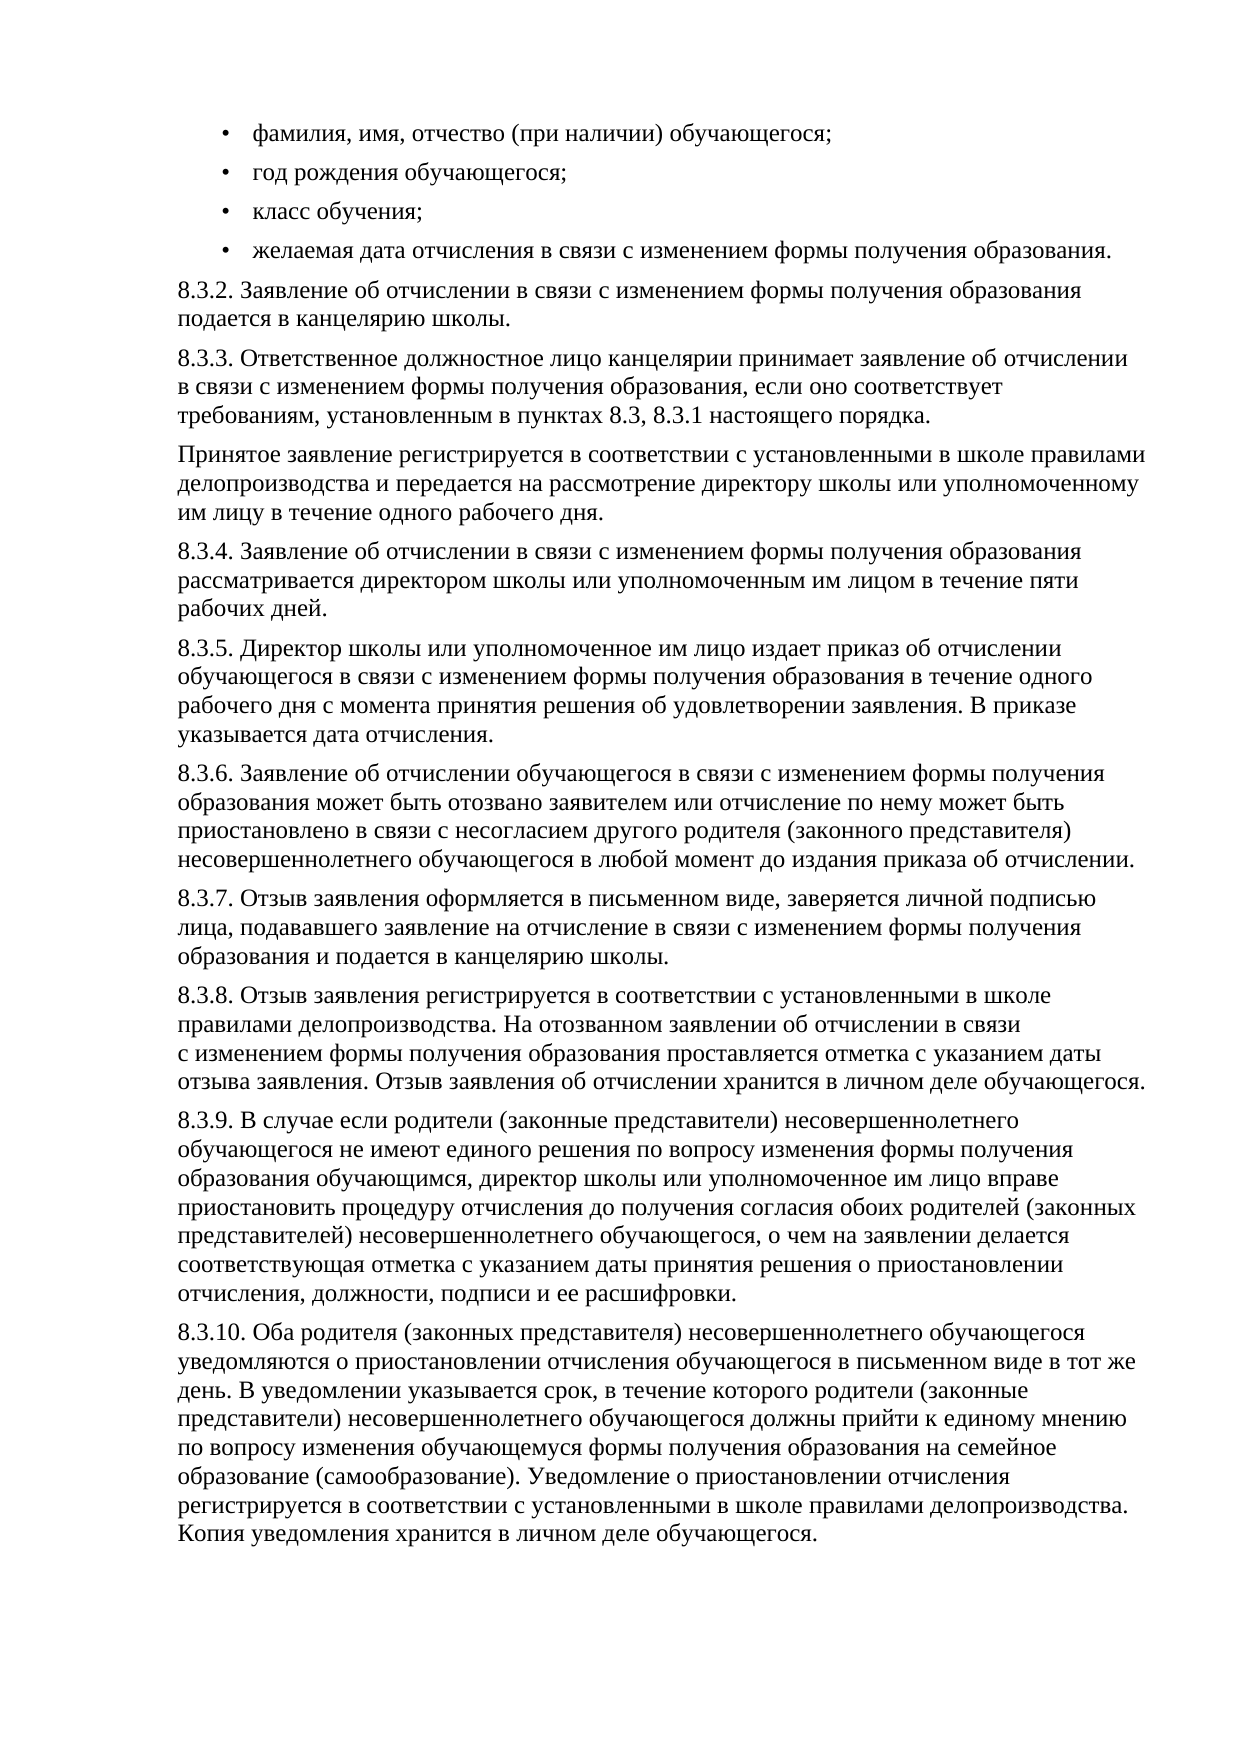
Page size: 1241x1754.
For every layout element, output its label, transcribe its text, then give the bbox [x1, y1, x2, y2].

text 8.3.3. Ответственное должностное лицо канцелярии принимает заявление об отчислении в связи с изменением формы получения образования, если оно соответствует требованиям, установленным в пунктах 8.3, 8.3.1 настоящего порядка. [177, 343, 1152, 429]
text Принятое заявление регистрируется в соответствии с установленными в школе правилами делопроизводства и передается на рассмотрение директору школы или уполномоченному им лицу в течение одного рабочего дня. [177, 439, 1152, 526]
list год рождения обучающегося; [221, 157, 1133, 186]
text 8.3.8. Отзыв заявления регистрируется в соответствии с установленными в школе правилами делопроизводства. На отозванном заявлении об отчислении в связи с изменением формы получения образования проставляется отметка с указанием даты отзыва заявления. Отзыв заявления об отчислении хранится в личном деле обучающегося. [177, 980, 1152, 1095]
text 8.3.4. Заявление об отчислении в связи с изменением формы получения образования рассматривается директором школы или уполномоченным им лицом в течение пяти рабочих дней. [177, 536, 1152, 622]
text 8.3.9. В случае если родители (законные представители) несовершеннолетнего обучающегося не имеют единого решения по вопросу изменения формы получения образования обучающимся, директор школы или уполномоченное им лицо вправе приостановить процедуру отчисления до получения согласия обоих родителей (законных представителей) несовершеннолетнего обучающегося, о чем на заявлении делается соответствующая отметка с указанием даты принятия решения о приостановлении отчисления, должности, подписи и ее расшифровки. [177, 1106, 1152, 1307]
list класс обучения; [221, 196, 1133, 225]
text 8.3.10. Оба родителя (законных представителя) несовершеннолетнего обучающегося уведомляются о приостановлении отчисления обучающегося в письменном виде в тот же день. В уведомлении указывается срок, в течение которого родители (законные представители) несовершеннолетнего обучающегося должны прийти к единому мнению по вопросу изменения обучающемуся формы получения образования на семейное образование (самообразование). Уведомление о приостановлении отчисления регистрируется в соответствии с установленными в школе правилами делопроизводства. Копия уведомления хранится в личном деле обучающегося. [177, 1317, 1152, 1547]
text 8.3.5. Директор школы или уполномоченное им лицо издает приказ об отчислении обучающегося в связи с изменением формы получения образования в течение одного рабочего дня с момента принятия решения об удовлетворении заявления. В приказе указывается дата отчисления. [177, 633, 1152, 748]
list желаемая дата отчисления в связи с изменением формы получения образования. [221, 236, 1133, 264]
text 8.3.7. Отзыв заявления оформляется в письменном виде, заверяется личной подписью лица, подававшего заявление на отчисление в связи с изменением формы получения образования и подается в канцелярию школы. [177, 883, 1152, 970]
text 8.3.6. Заявление об отчислении обучающегося в связи с изменением формы получения образования может быть отозвано заявителем или отчисление по нему может быть приостановлено в связи с несогласием другого родителя (законного представителя) несовершеннолетнего обучающегося в любой момент до издания приказа об отчислении. [177, 758, 1152, 873]
list фамилия, имя, отчество (при наличии) обучающегося; [221, 118, 1133, 147]
text 8.3.2. Заявление об отчислении в связи с изменением формы получения образования подается в канцелярию школы. [177, 275, 1152, 332]
